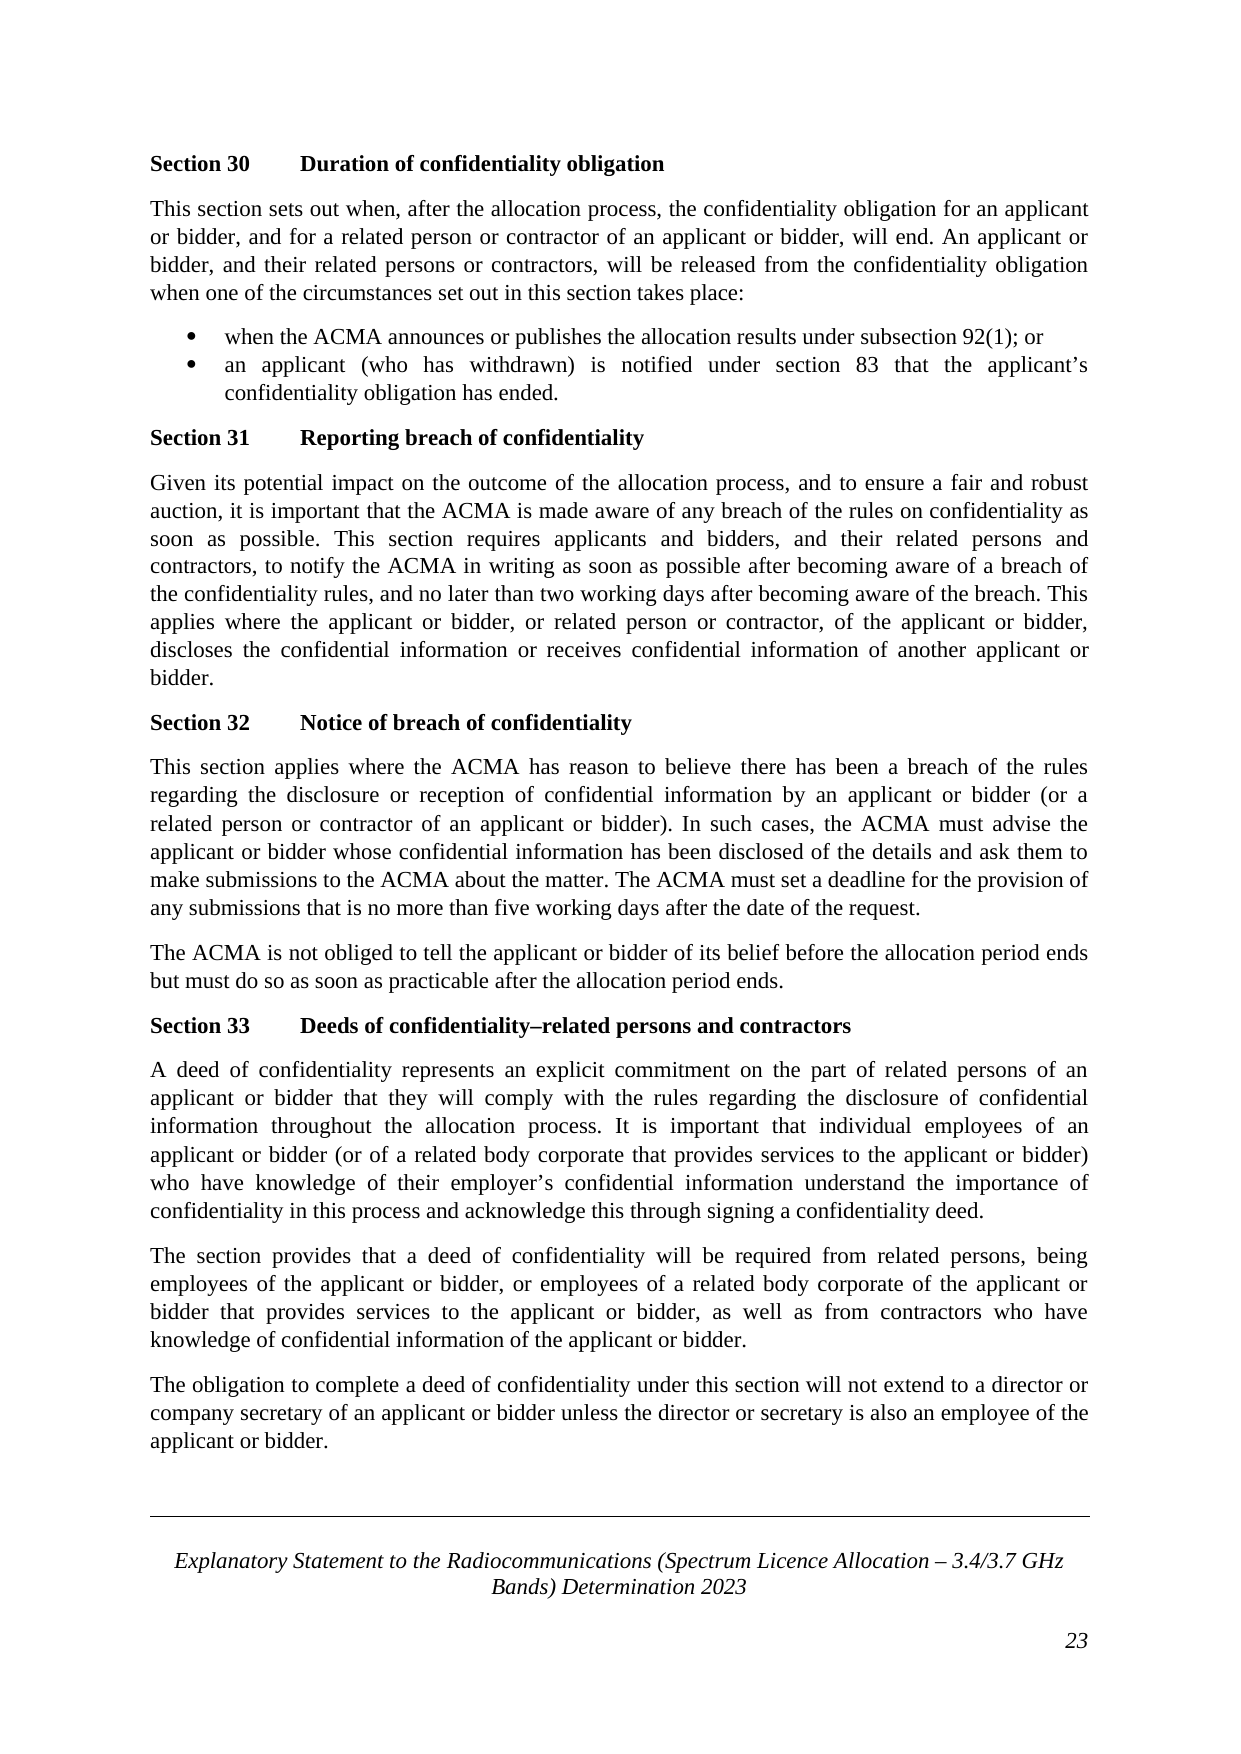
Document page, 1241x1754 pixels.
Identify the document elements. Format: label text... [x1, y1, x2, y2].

list an applicant (who has withdrawn) is notified under section 83 that the applicant’s confidentiality obligation has ended. [187, 351, 1090, 406]
text The obligation to complete a deed of confidentiality under this section will not extend to a director or company secretary of an applicant or bidder unless the director or secretary is also an employee of the applicant or bidder. [150, 1371, 1090, 1453]
text Section 32 Notice of breach of confidentiality [150, 709, 1090, 735]
text Section 31 Reporting breach of confidentiality [150, 424, 1090, 451]
text Section 30 Duration of confidentiality obligation [150, 150, 1090, 176]
text A deed of confidentiality represents an explicit commitment on the part of related persons of an applicant or bidder that they will comply with the rules regarding the disclosure of confidential information throughout the allocation process. It is important that individual employees of an applicant or bidder (or of a related body corporate that provides services to the applicant or bidder) who have knowledge of their employer’s confidential information understand the importance of confidentiality in this process and acknowledge this through signing a confidentiality deed. [150, 1056, 1090, 1223]
text Section 33 Deeds of confidentiality–related persons and contractors [150, 1012, 1090, 1038]
text This section sets out when, after the allocation process, the confidentiality obligation for an applicant or bidder, and for a related person or contractor of an applicant or bidder, will end. An applicant or bidder, and their related persons or contractors, will be released from the confidentiality obligation when one of the circumstances set out in this section takes place: [150, 195, 1090, 305]
list when the ACMA announces or publishes the allocation results under subsection 92(1); or [187, 323, 1090, 349]
text The section provides that a deed of confidentiality will be required from related persons, being employees of the applicant or bidder, or employees of a related body corporate of the applicant or bidder that provides services to the applicant or bidder, as well as from contractors who have knowledge of confidential information of the applicant or bidder. [150, 1242, 1090, 1352]
text This section applies where the ACMA has reason to believe there has been a breach of the rules regarding the disclosure or reception of confidential information by an applicant or bidder (or a related person or contractor of an applicant or bidder). In such cases, the ACMA must advise the applicant or bidder whose confidential information has been disclosed of the details and ask them to make submissions to the ACMA about the matter. The ACMA must set a deadline for the provision of any submissions that is no more than five working days after the date of the request. [150, 753, 1090, 920]
text Given its potential impact on the outcome of the allocation process, and to ensure a fair and robust auction, it is important that the ACMA is made aware of any breach of the rules on confidentiality as soon as possible. This section requires applicants and bidders, and their related persons and contractors, to notify the ACMA in writing as soon as possible after becoming aware of a breach of the confidentiality rules, and no later than two working days after becoming aware of the breach. This applies where the applicant or bidder, or related person or contractor, of the applicant or bidder, discloses the confidential information or receives confidential information of another applicant or bidder. [150, 469, 1090, 691]
text The ACMA is not obliged to tell the applicant or bidder of its belief before the allocation period ends but must do so as soon as practicable after the allocation period ends. [150, 939, 1090, 993]
